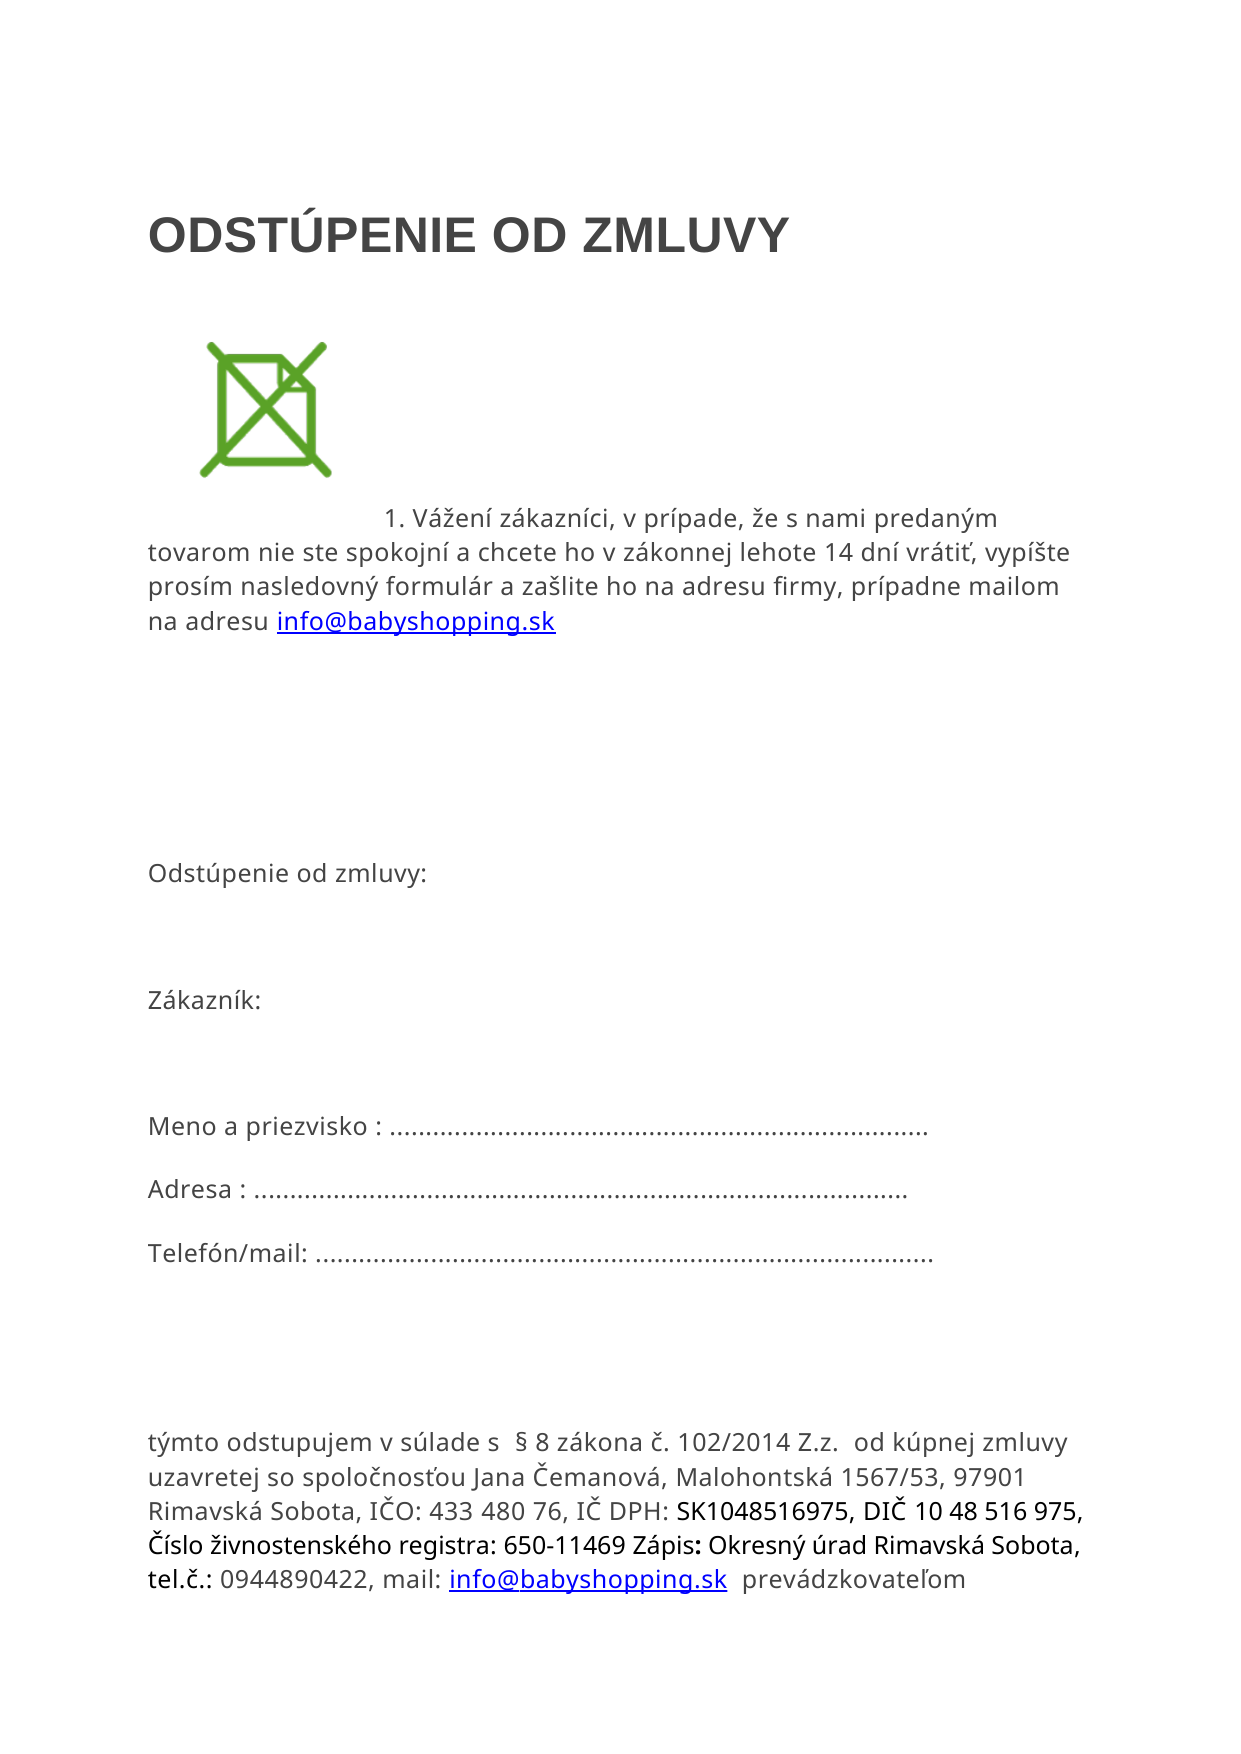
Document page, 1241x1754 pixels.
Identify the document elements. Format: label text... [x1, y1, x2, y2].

text ODSTÚPENIE OD ZMLUVY [148, 148, 1093, 263]
text Telefón/mail: ...................................................................................... [148, 1235, 1093, 1269]
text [148, 1425, 1093, 1595]
text 1. Vážení zákazníci, v prípade, že s nami predaným tovarom nie ste spokojní a chcete ho v zákonnej lehote 14 dní vrátiť, vypíšte prosím nasledovný formulár a zašlite ho na adresu firmy, prípadne mailom na adresu info@babyshopping.sk [148, 292, 1093, 637]
text Meno a priezvisko : ........................................................................... [148, 1109, 1093, 1143]
picture [147, 291, 384, 528]
text Odstúpenie od zmluvy: [148, 856, 1093, 890]
text Zákazník: [148, 982, 1093, 1017]
text Adresa : ........................................................................................... [148, 1172, 1093, 1206]
